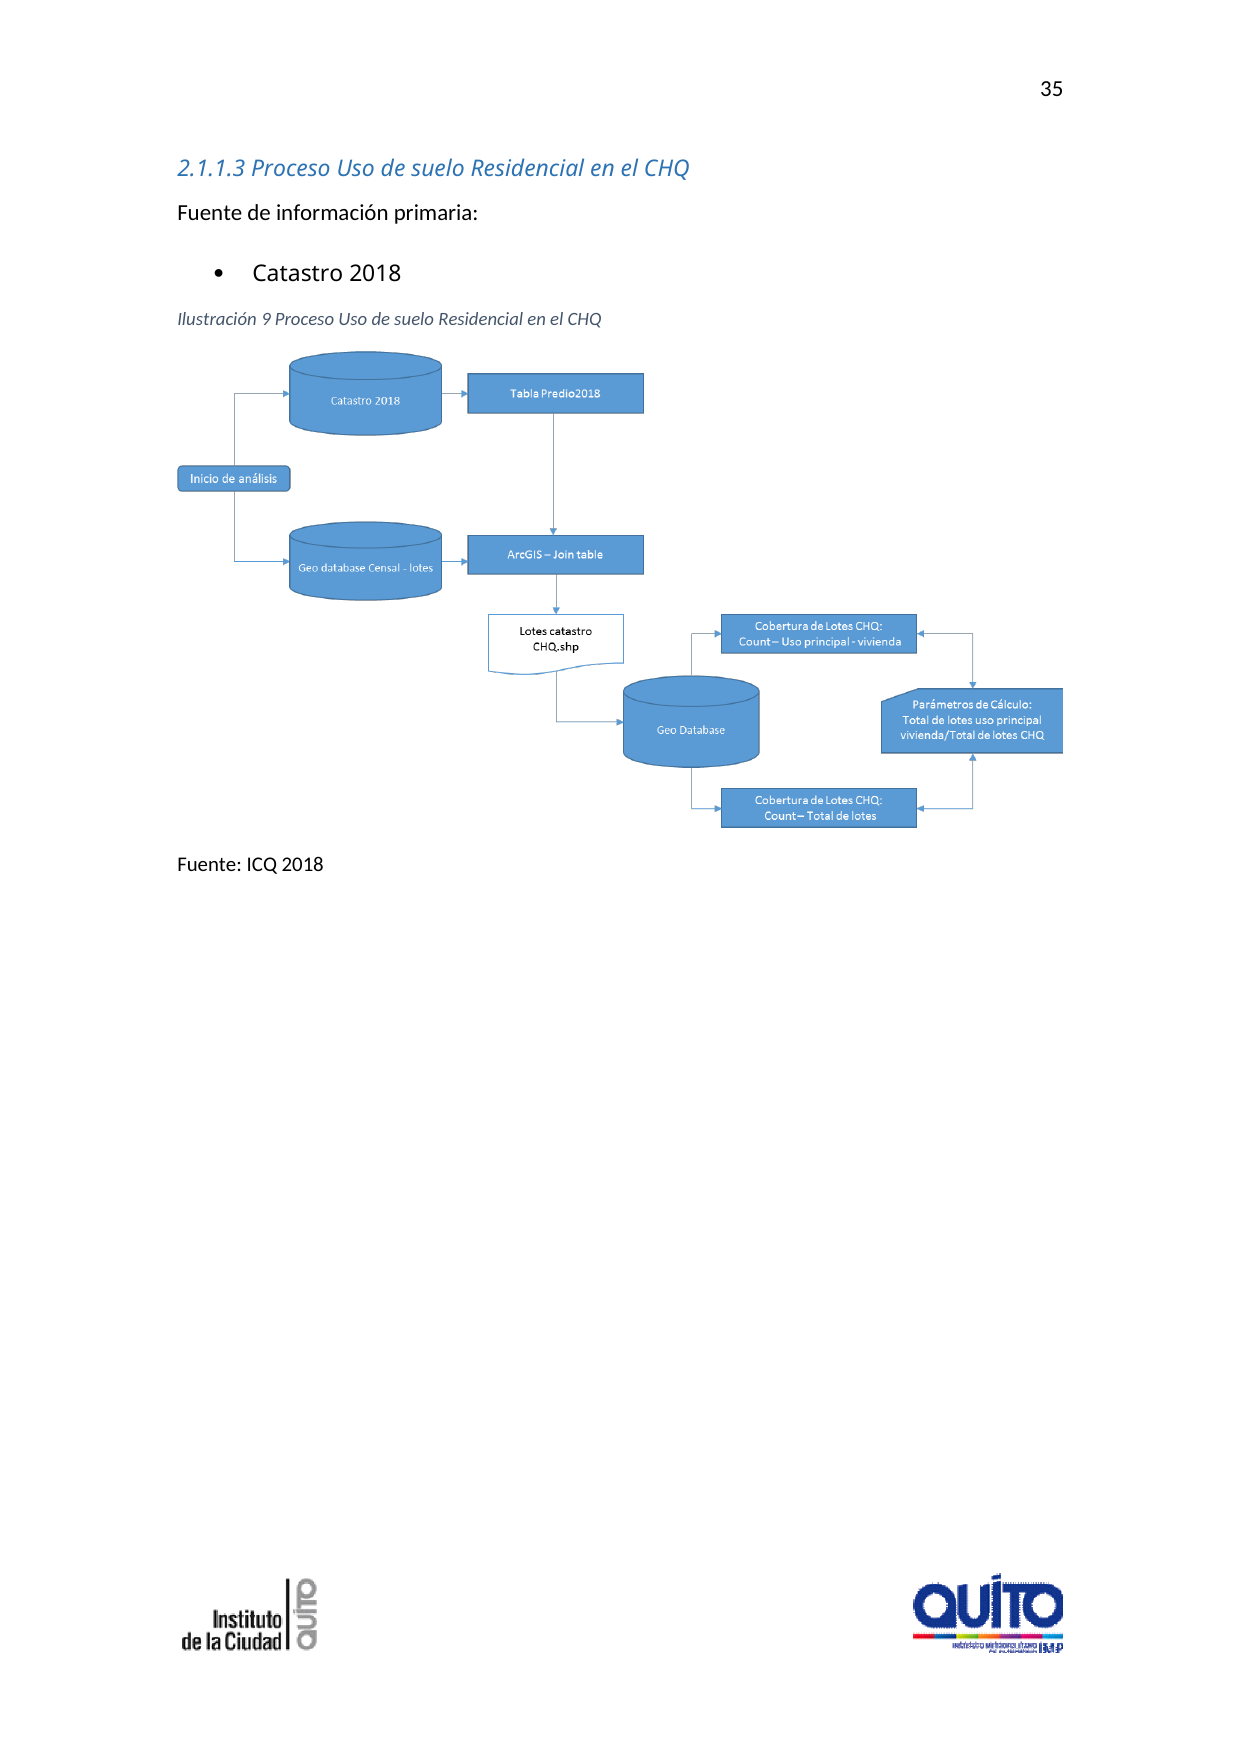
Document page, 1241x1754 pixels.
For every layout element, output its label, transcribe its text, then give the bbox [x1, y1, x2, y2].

picture [913, 1573, 1063, 1653]
text Fuente: ICQ 2018 [177, 852, 1063, 877]
text Fuente de información primaria: [177, 198, 1063, 227]
list Catastro 2018 [214, 257, 1063, 288]
picture [177, 1573, 320, 1653]
subtitle Proceso Uso de suelo Residencial en el CHQ [177, 152, 1063, 183]
picture [177, 351, 1063, 831]
